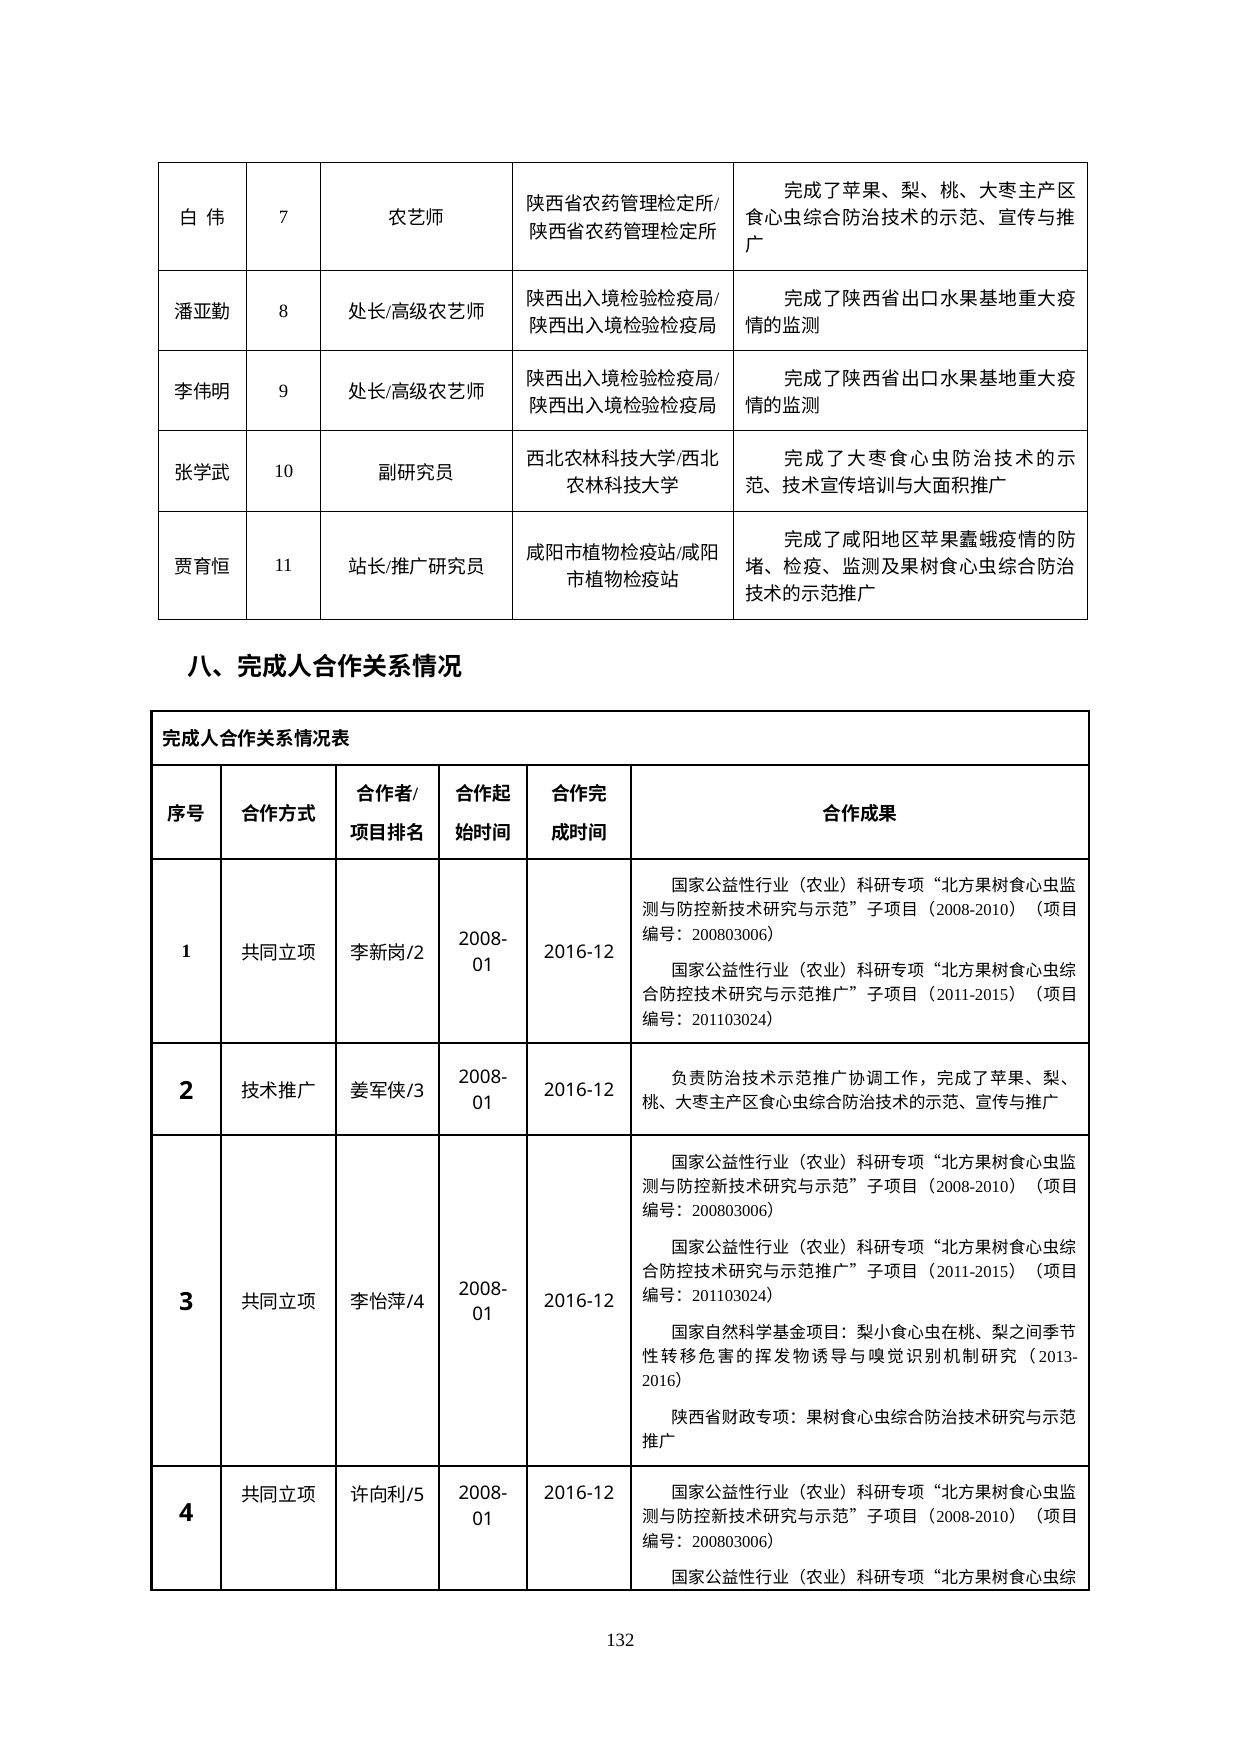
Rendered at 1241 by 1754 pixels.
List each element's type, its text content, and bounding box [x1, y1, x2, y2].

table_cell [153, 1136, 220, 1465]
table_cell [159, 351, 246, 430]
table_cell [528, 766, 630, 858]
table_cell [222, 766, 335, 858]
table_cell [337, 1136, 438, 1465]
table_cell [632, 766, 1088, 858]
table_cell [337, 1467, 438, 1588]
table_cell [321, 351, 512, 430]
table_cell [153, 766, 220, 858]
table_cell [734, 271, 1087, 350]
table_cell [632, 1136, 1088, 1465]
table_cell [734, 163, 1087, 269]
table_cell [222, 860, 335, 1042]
text 八、完成人合作关系情况 [187, 632, 1053, 697]
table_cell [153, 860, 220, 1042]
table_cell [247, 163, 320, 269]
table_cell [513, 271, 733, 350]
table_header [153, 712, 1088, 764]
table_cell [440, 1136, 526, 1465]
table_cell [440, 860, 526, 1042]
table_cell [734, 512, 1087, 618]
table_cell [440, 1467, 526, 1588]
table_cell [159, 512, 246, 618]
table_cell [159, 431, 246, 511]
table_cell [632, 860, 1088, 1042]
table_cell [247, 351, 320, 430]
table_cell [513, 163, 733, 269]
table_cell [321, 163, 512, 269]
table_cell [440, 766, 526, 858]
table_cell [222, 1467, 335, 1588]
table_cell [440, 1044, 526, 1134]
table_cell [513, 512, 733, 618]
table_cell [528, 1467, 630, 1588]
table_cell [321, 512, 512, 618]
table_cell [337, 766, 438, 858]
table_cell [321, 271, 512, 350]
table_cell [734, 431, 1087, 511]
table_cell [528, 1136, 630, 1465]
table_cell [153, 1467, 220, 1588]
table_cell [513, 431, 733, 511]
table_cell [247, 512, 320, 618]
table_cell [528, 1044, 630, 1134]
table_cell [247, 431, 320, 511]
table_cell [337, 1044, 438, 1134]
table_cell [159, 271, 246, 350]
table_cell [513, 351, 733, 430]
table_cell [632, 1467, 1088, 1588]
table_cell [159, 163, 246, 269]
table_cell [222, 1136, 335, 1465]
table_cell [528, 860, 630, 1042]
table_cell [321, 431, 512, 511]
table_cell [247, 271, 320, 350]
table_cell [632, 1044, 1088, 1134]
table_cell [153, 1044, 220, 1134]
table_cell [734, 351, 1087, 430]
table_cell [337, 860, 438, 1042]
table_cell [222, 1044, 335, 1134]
